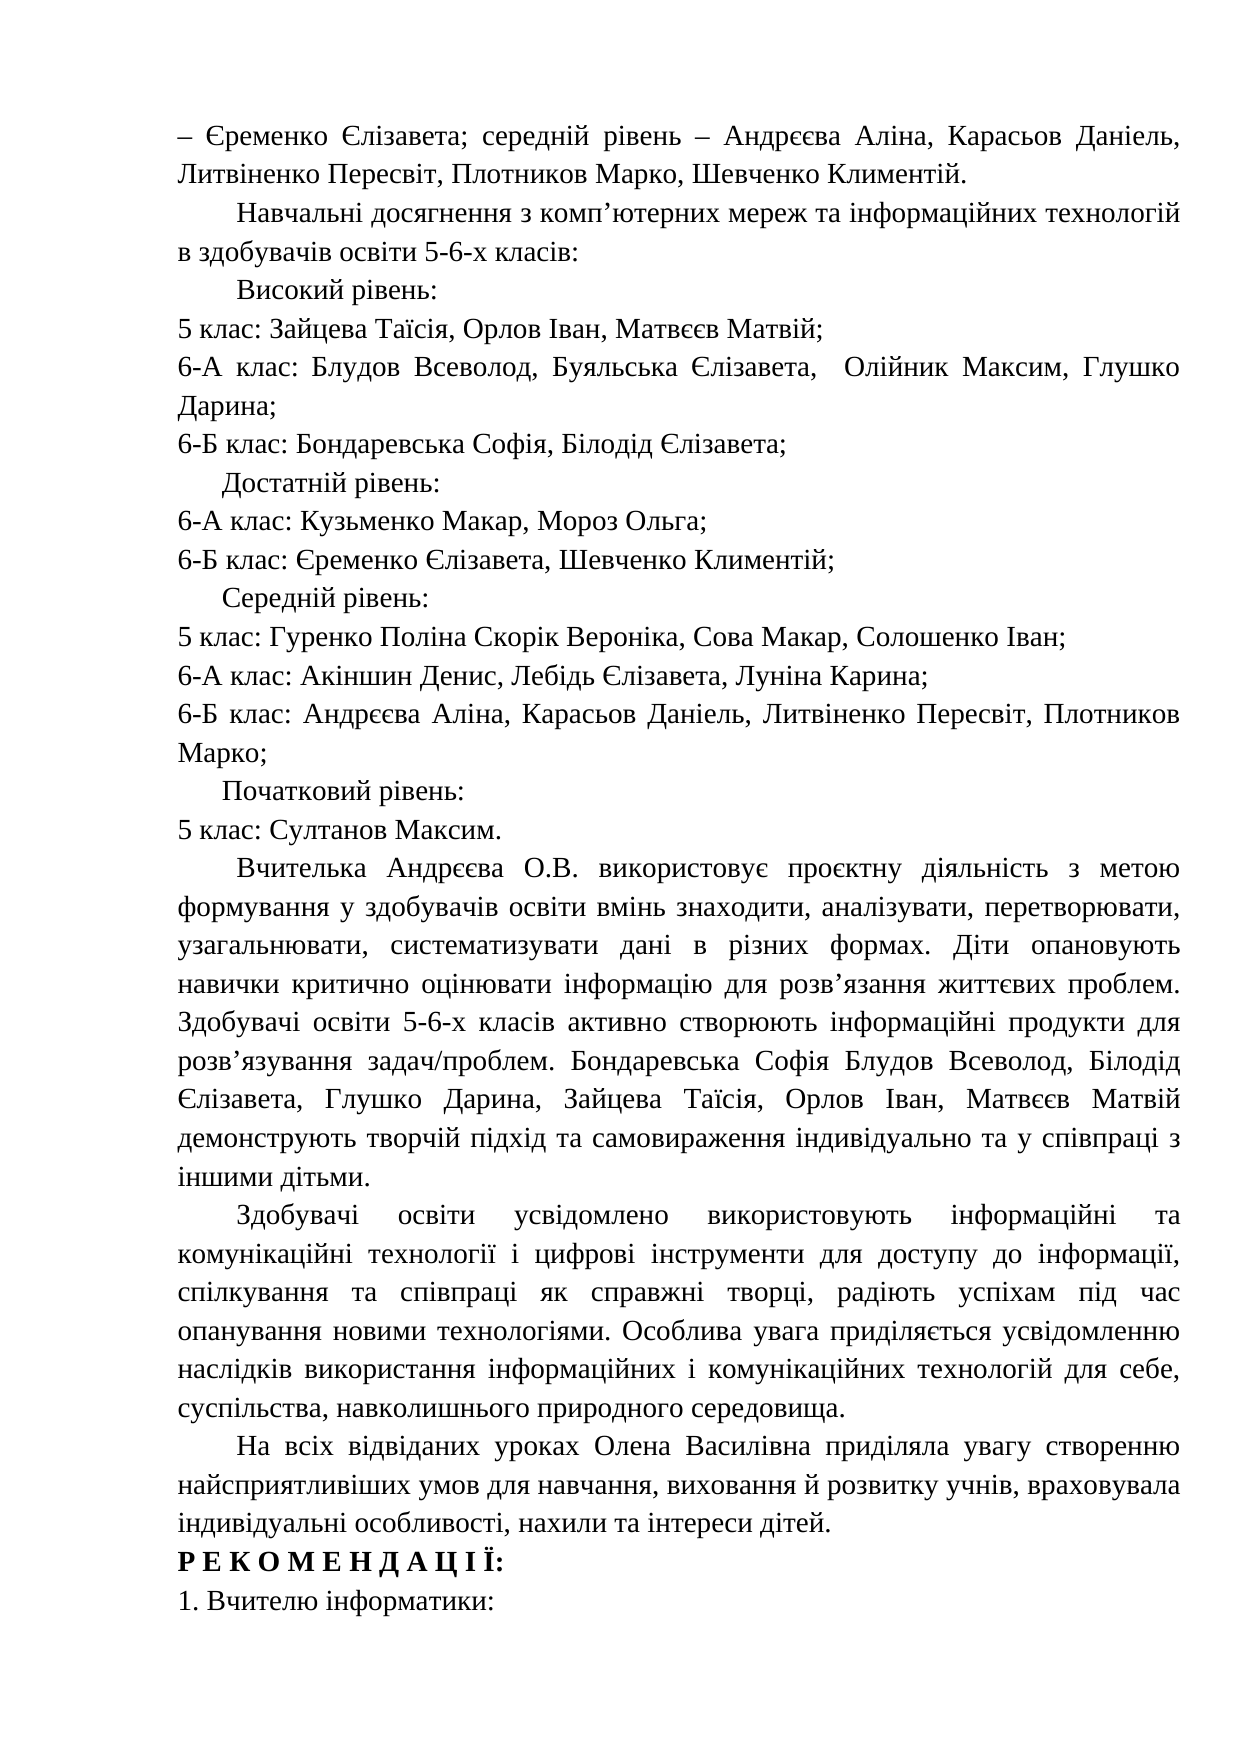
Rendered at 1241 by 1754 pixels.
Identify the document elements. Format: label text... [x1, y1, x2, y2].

text Високий рівень: [177, 272, 1181, 306]
text Р Е К О М Е Н Д А Ц І Ї: [177, 1544, 1181, 1578]
text 5 клас: Зайцева Таїсія, Орлов Іван, Матвєєв Матвій; [177, 311, 1181, 344]
text 6-А клас: Акіншин Денис, Лебідь Єлізавета, Луніна Карина; [177, 658, 1181, 691]
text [177, 118, 1181, 190]
text 6-Б клас: Єременко Єлізавета, Шевченко Климентій; [177, 542, 1181, 576]
text На всіх відвіданих уроках Олена Василівна приділяла увагу створенню найсприятливіших умов для навчання, виховання й розвитку учнів, враховувала індивідуальні особливості, нахили та інтереси дітей. [177, 1428, 1181, 1539]
text Середній рівень: [177, 581, 1181, 614]
text 5 клас: Гуренко Поліна Скорік Вероніка, Сова Макар, Солошенко Іван; [177, 619, 1181, 653]
text Початковий рівень: [177, 773, 1181, 807]
text 6-Б клас: Андрєєва Аліна, Карасьов Даніель, Литвіненко Пересвіт, Плотников Марко; [177, 696, 1181, 768]
text 6-А клас: Блудов Всеволод, Буяльська Єлізавета, Олійник Максим, Глушко Дарина; [177, 349, 1181, 421]
text Вчителька Андрєєва О.В. використовує проєктну діяльність з метою формування у здобувачів освіти вмінь знаходити, аналізувати, перетворювати, узагальнювати, систематизувати дані в різних формах. Діти опановують навички критично оцінювати інформацію для розв’язання життєвих проблем. Здобувачі освіти 5-6-х класів активно створюють інформаційні продукти для розв’язування задач/проблем. Бондаревська Софія Блудов Всеволод, Білодід Єлізавета, Глушко Дарина, Зайцева Таїсія, Орлов Іван, Матвєєв Матвій демонструють творчій підхід та самовираження індивідуально та у співпраці з іншими дітьми. [177, 850, 1181, 1192]
text 6-Б клас: Бондаревська Софія, Білодід Єлізавета; [177, 426, 1181, 460]
text Навчальні досягнення з комп’ютерних мереж та інформаційних технологій в здобувачів освіти 5-6-х класів: [177, 195, 1181, 267]
text 5 клас: Султанов Максим. [177, 812, 1181, 845]
text 1. Вчителю інформатики: [177, 1583, 1181, 1616]
text 6-А клас: Кузьменко Макар, Мороз Ольга; [177, 503, 1181, 537]
text Здобувачі освіти усвідомлено використовують інформаційні та комунікаційні технології і цифрові інструменти для доступу до інформації, спілкування та співпраці як справжні творці, радіють успіхам під час опанування новими технологіями. Особлива увага приділяється усвідомленню наслідків використання інформаційних і комунікаційних технологій для себе, суспільства, навколишнього природного середовища. [177, 1197, 1181, 1423]
text Достатній рівень: [177, 465, 1181, 498]
